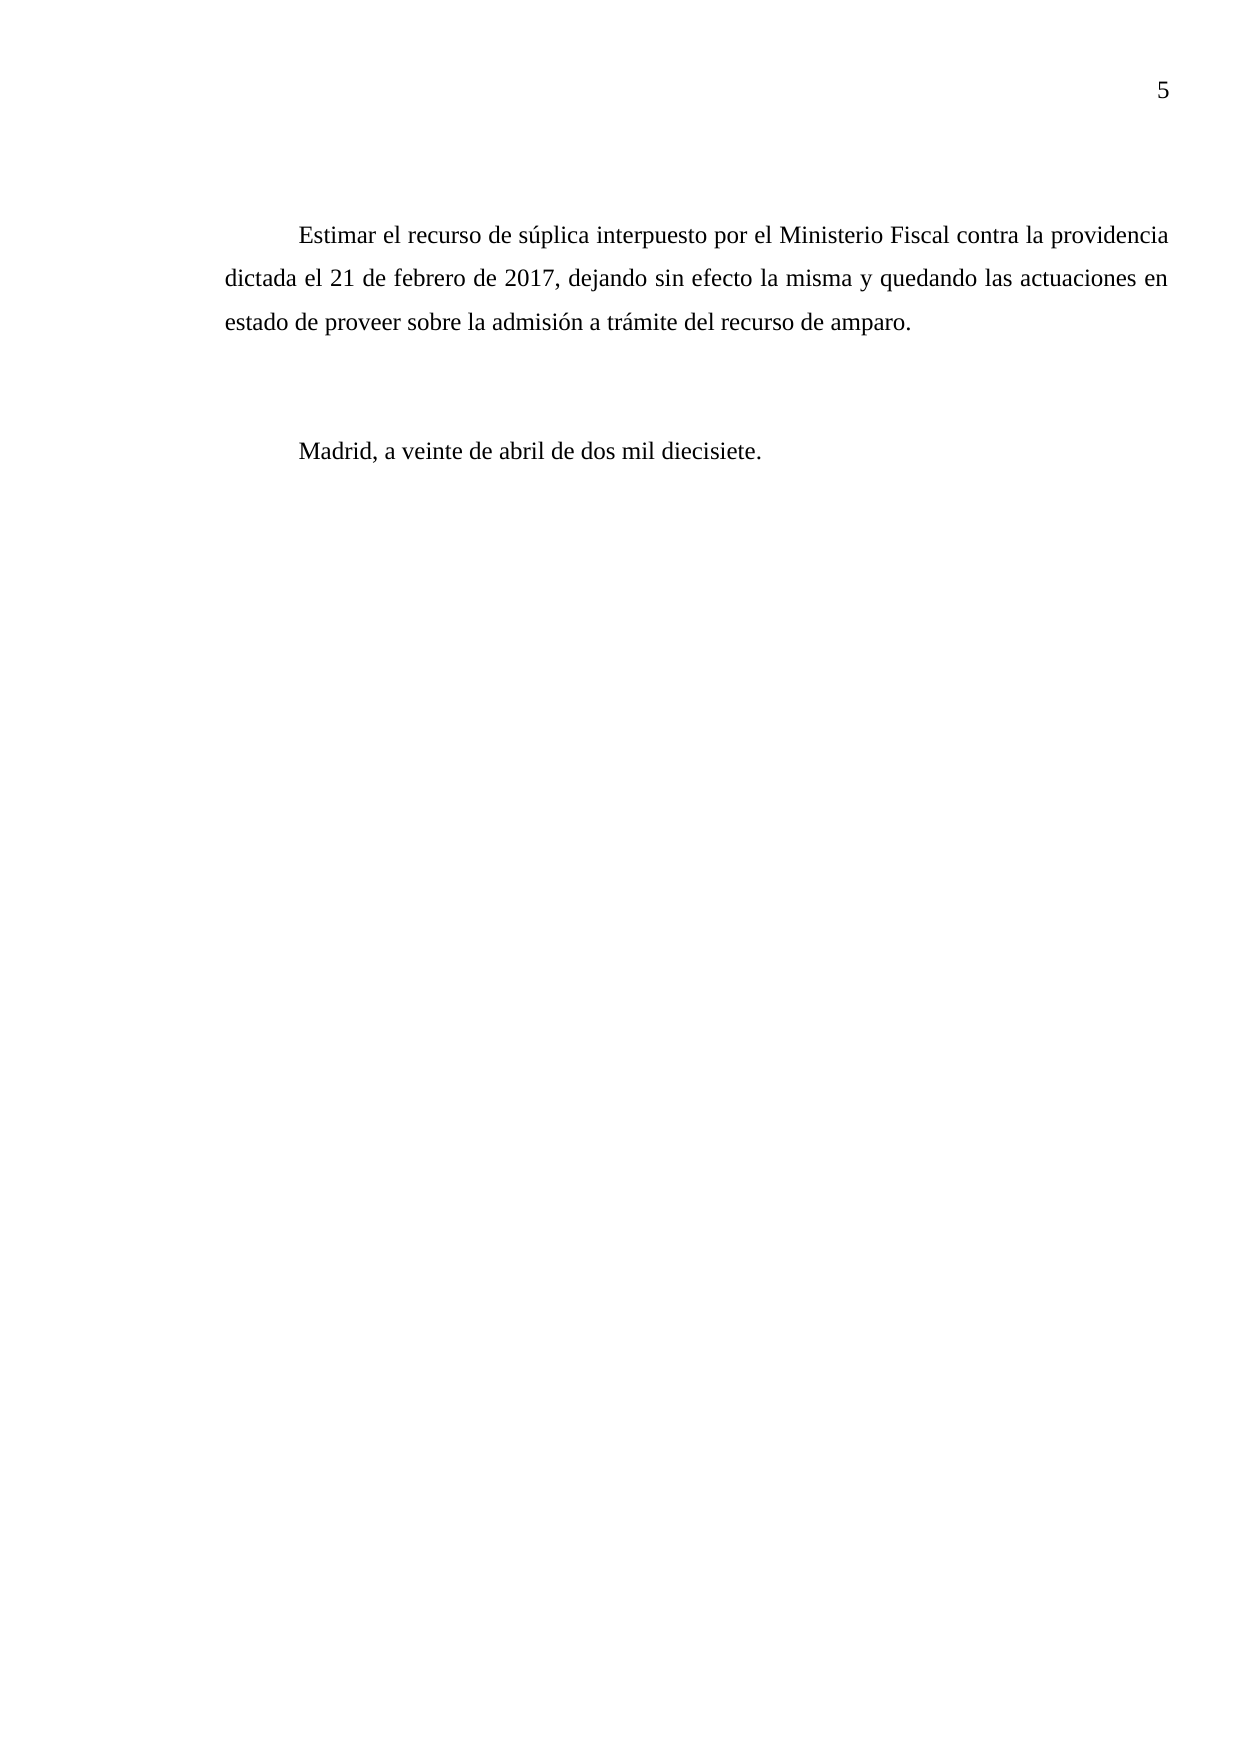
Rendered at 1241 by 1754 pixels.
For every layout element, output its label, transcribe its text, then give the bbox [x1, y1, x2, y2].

text Estimar el recurso de súplica interpuesto por el Ministerio Fiscal contra la providencia dictada el 21 de febrero de 2017, dejando sin efecto la misma y quedando las actuaciones en estado de proveer sobre la admisión a trámite del recurso de amparo. [224, 220, 1169, 335]
text Madrid, a veinte de abril de dos mil diecisiete. [224, 436, 1169, 465]
